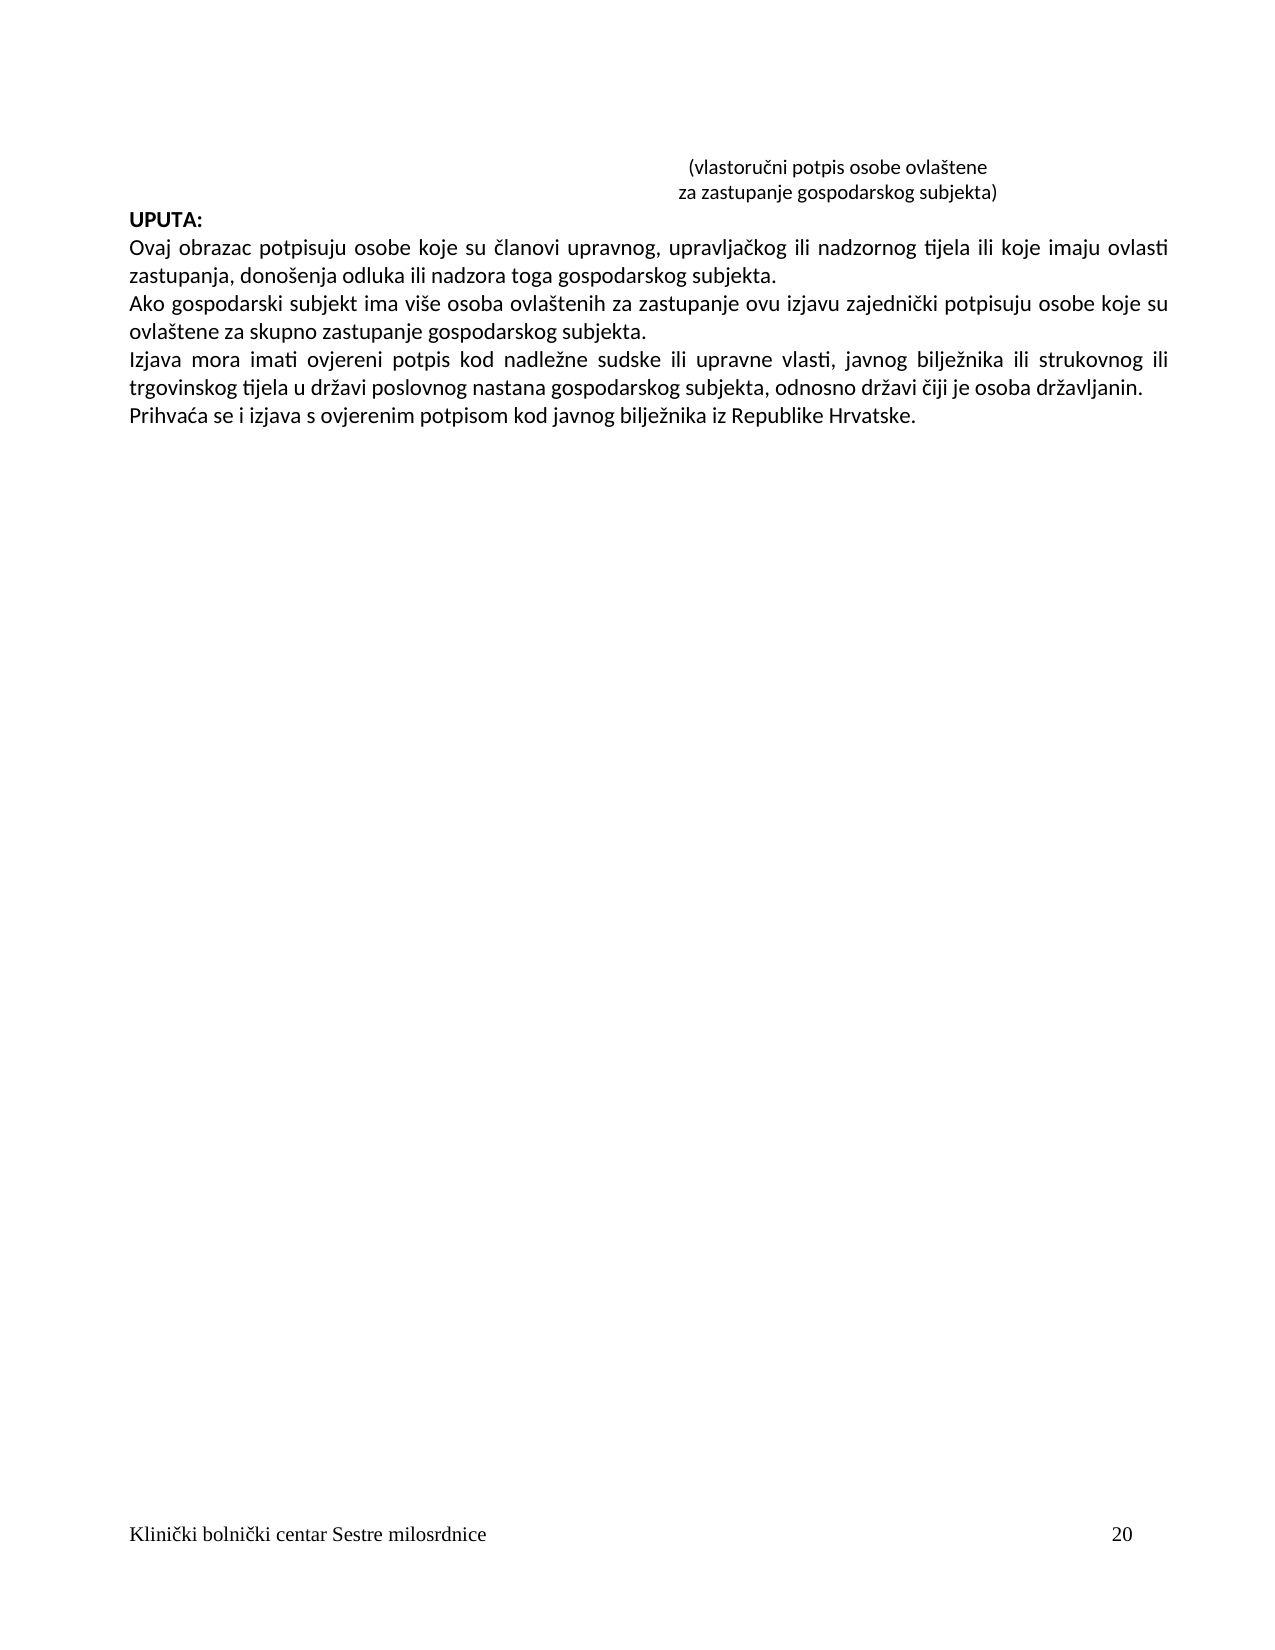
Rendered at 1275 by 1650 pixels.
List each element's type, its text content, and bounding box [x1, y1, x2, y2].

text Prihvaća se i izjava s ovjerenim potpisom kod javnog bilježnika iz Republike Hrvatske. [129, 401, 1171, 429]
text Izjava mora imati ovjereni potpis kod nadležne sudske ili upravne vlasti, javnog bilježnika ili strukovnog ili trgovinskog tijela u državi poslovnog nastana gospodarskog subjekta, odnosno državi čiji je osoba državljanin. [129, 345, 1171, 401]
text za zastupanje gospodarskog subjekta) [129, 179, 1211, 205]
text Ako gospodarski subjekt ima više osoba ovlaštenih za zastupanje ovu izjavu zajednički potpisuju osobe koje su ovlaštene za skupno zastupanje gospodarskog subjekta. [129, 289, 1171, 345]
text Ovaj obrazac potpisuju osobe koje su članovi upravnog, upravljačkog ili nadzornog tijela ili koje imaju ovlasti zastupanja, donošenja odluka ili nadzora toga gospodarskog subjekta. [129, 233, 1171, 289]
text (vlastoručni potpis osobe ovlaštene [129, 154, 1211, 179]
text UPUTA: [129, 205, 1171, 233]
